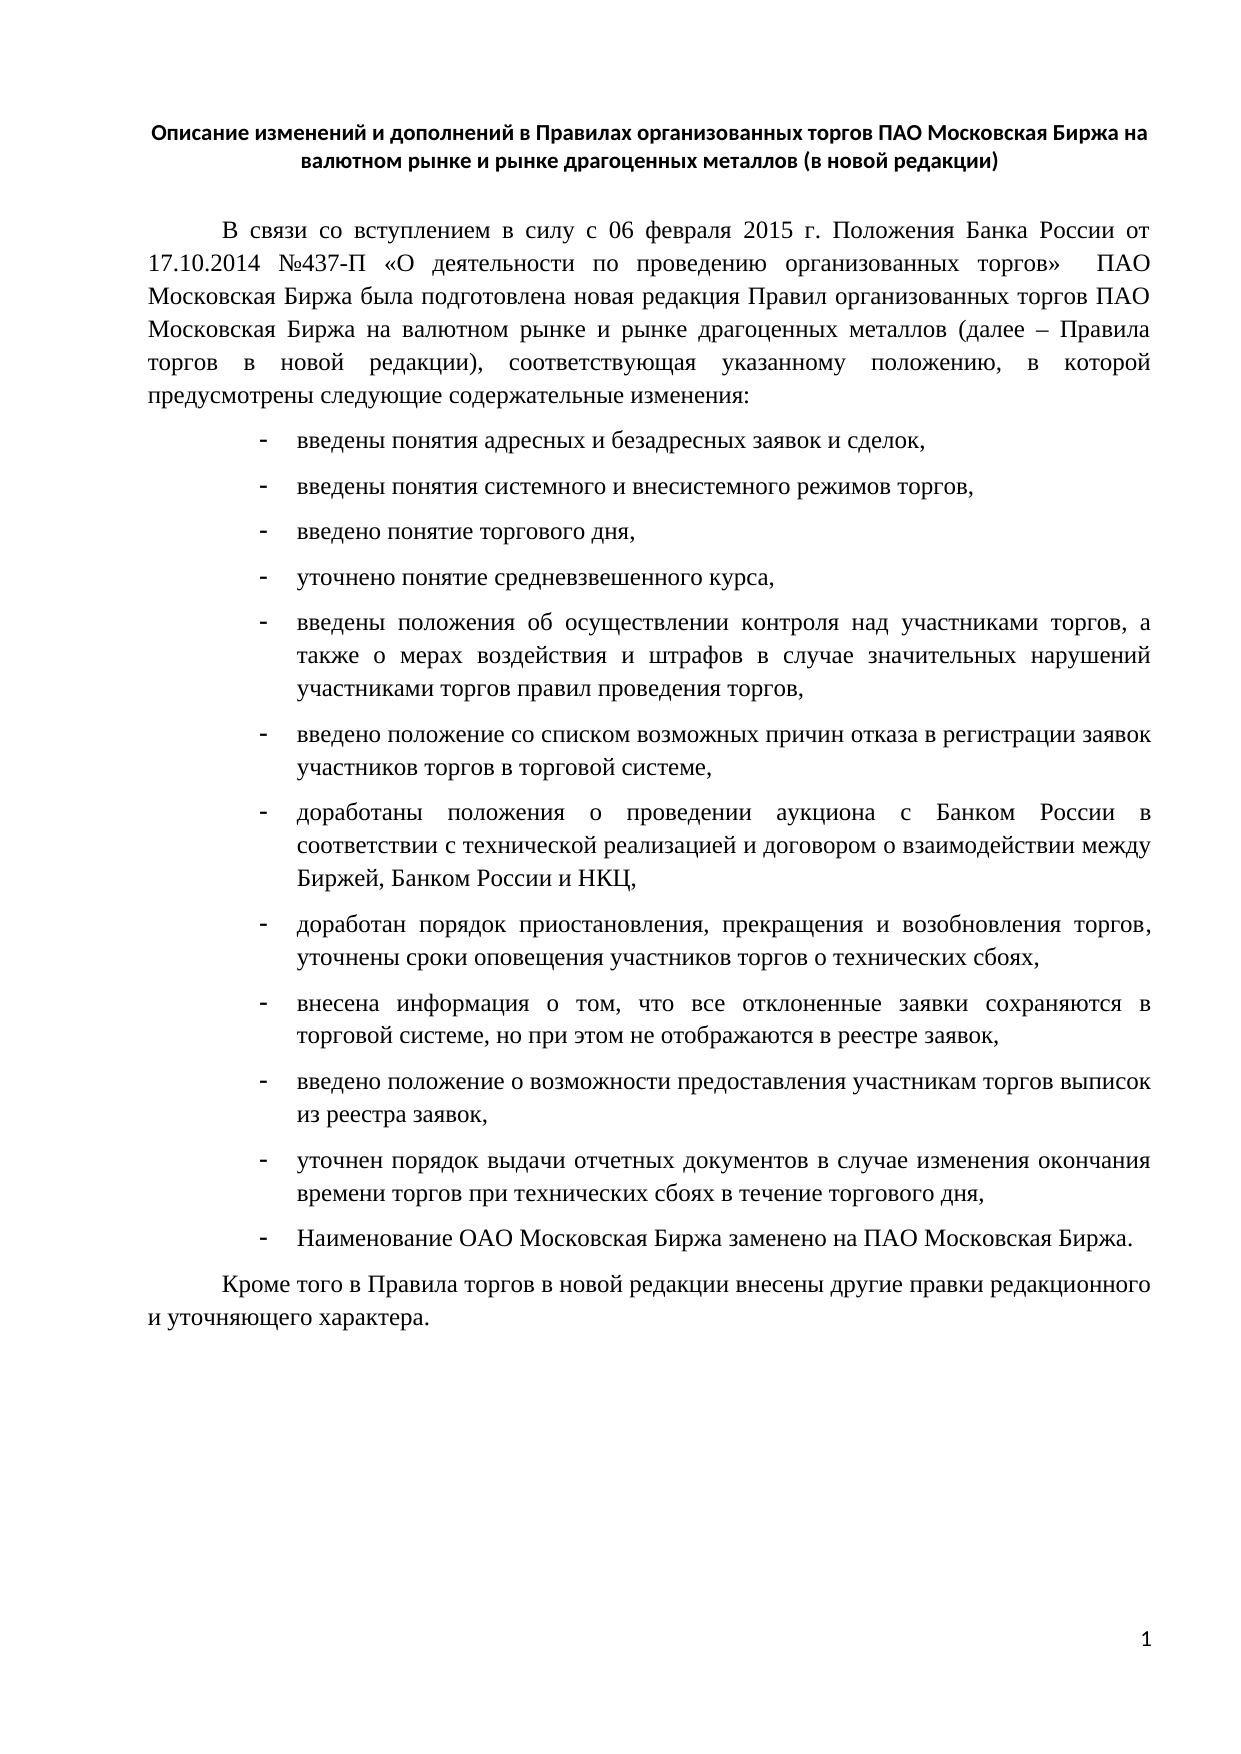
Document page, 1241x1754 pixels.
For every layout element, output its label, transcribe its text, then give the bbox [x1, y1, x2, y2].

list введены понятия системного и внесистемного режимов торгов, [259, 471, 1152, 499]
list введены понятия адресных и безадресных заявок и сделок, [259, 425, 1152, 454]
list введено положение о возможности предоставления участникам торгов выписок из реестра заявок, [259, 1066, 1152, 1128]
list Кроме того в Правила торгов в новой редакции внесены другие правки редакционного и уточняющего характера. [148, 1269, 1152, 1331]
list введено понятие торгового дня, [259, 516, 1152, 545]
list введены положения об осуществлении контроля над участниками торгов, а также о мерах воздействия и штрафов в случае значительных нарушений участниками торгов правил проведения торгов, [259, 607, 1152, 702]
list Наименование ОАО Московская Биржа заменено на ПАО Московская Биржа. [259, 1223, 1152, 1252]
list доработан порядок приостановления, прекращения и возобновления торгов, уточнены сроки оповещения участников торгов о технических сбоях, [259, 909, 1152, 971]
list уточнен порядок выдачи отчетных документов в случае изменения окончания времени торгов при технических сбоях в течение торгового дня, [259, 1145, 1152, 1206]
list внесена информация о том, что все отклоненные заявки сохраняются в торговой системе, но при этом не отображаются в реестре заявок, [259, 988, 1152, 1049]
list уточнено понятие средневзвешенного курса, [259, 562, 1152, 591]
list доработаны положения о проведении аукциона с Банком России в соответствии с технической реализацией и договором о взаимодействии между Биржей, Банком России и НКЦ, [259, 797, 1152, 892]
text Описание изменений и дополнений в Правилах организованных торгов ПАО Московская Биржа на валютном рынке и рынке драгоценных металлов (в новой редакции) [148, 118, 1152, 174]
list В связи со вступлением в силу с 06 февраля 2015 г. Положения Банка России от 17.10.2014 №437-П «О деятельности по проведению организованных торгов» ПАО Московская Биржа была подготовлена новая редакция Правил организованных торгов ПАО Московская Биржа на валютном рынке и рынке драгоценных металлов (далее – Правила торгов в новой редакции), соответствующая указанному положению, в которой предусмотрены следующие содержательные изменения: [148, 215, 1152, 408]
list введено положение со списком возможных причин отказа в регистрации заявок участников торгов в торговой системе, [259, 719, 1152, 781]
